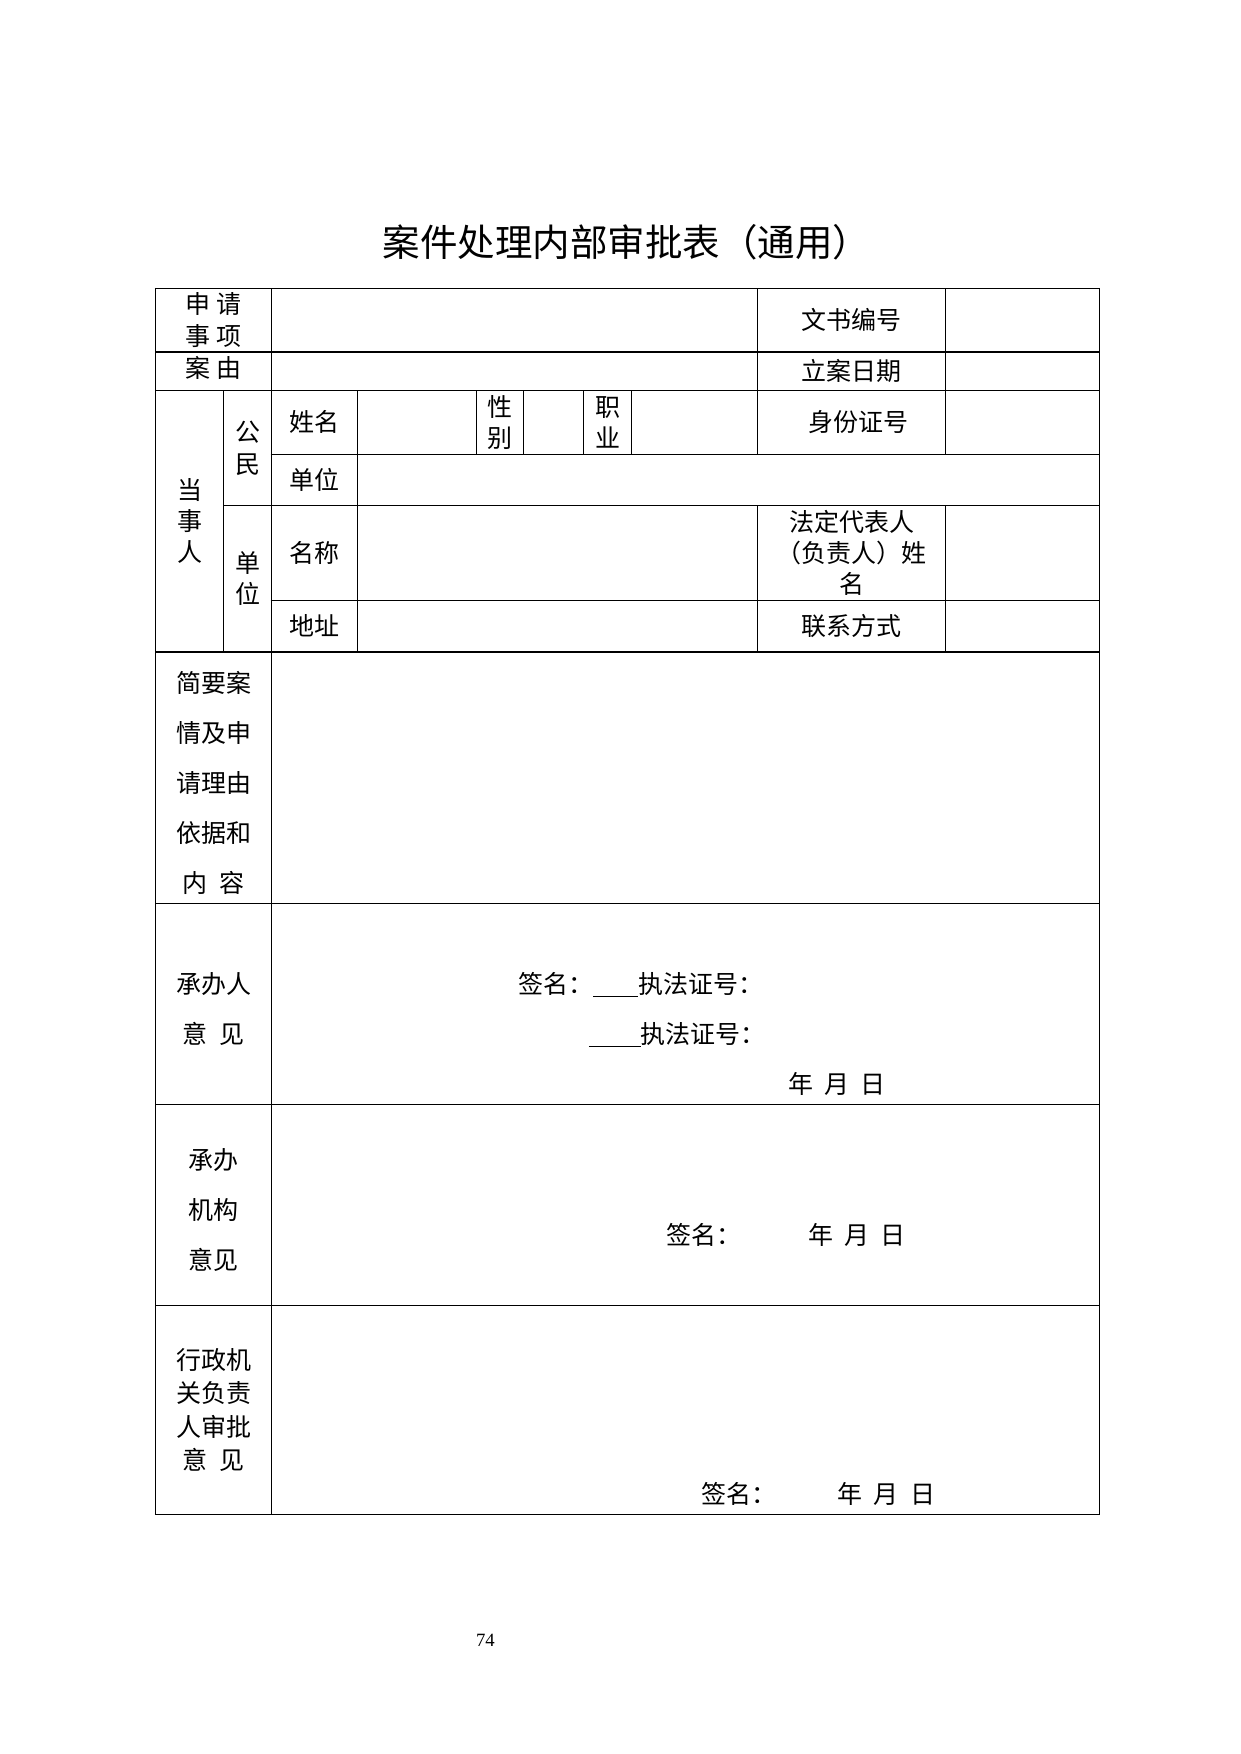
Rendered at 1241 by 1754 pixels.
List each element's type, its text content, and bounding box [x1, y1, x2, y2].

table_cell 身份证号 [758, 391, 945, 454]
table_cell 签名： 年 月 日 [272, 1306, 1099, 1514]
table_cell 法定代表人（负责人）姓名 [758, 506, 945, 600]
table_cell [272, 353, 757, 390]
table_cell 名称 [272, 506, 357, 600]
table_cell 单位 [224, 506, 271, 651]
table_cell [358, 506, 757, 600]
table_cell 公民 [224, 391, 271, 505]
table_header 申 请 事 项 [156, 289, 271, 351]
table_cell 职业 [584, 391, 631, 454]
table_cell 当 事 人 [156, 391, 223, 651]
table_cell 联系方式 [758, 601, 945, 651]
table_cell [946, 506, 1099, 600]
table_cell [358, 455, 1099, 505]
table_cell 姓名 [272, 391, 357, 454]
table_cell 签名： 执法证号： 执法证号： 年 月 日 [272, 904, 1099, 1103]
table_cell [946, 353, 1099, 390]
table_cell 简要案情及申请理由依据和内 容 [156, 653, 271, 902]
table_cell 立案日期 [758, 353, 945, 390]
table_header [946, 289, 1099, 351]
table_cell 地址 [272, 601, 357, 651]
table_cell 单位 [272, 455, 357, 505]
table_cell [358, 601, 757, 651]
text 案件处理内部审批表（通用） [165, 208, 1087, 273]
table_cell [358, 391, 476, 454]
table_cell 签名： 年 月 日 [272, 1105, 1099, 1304]
table_header [272, 289, 757, 351]
table_cell [946, 601, 1099, 651]
table_header 文书编号 [758, 289, 945, 351]
table_cell 承办人 意 见 [156, 904, 271, 1103]
table_cell 承办 机构 意见 [156, 1105, 271, 1304]
table_cell [272, 653, 1099, 902]
table_cell [632, 391, 757, 454]
table_cell [524, 391, 583, 454]
table_cell 性别 [477, 391, 523, 454]
table_cell [946, 391, 1099, 454]
table_cell 行政机 关负责 人审批 意 见 [156, 1306, 271, 1514]
table_cell 案 由 [156, 353, 271, 390]
